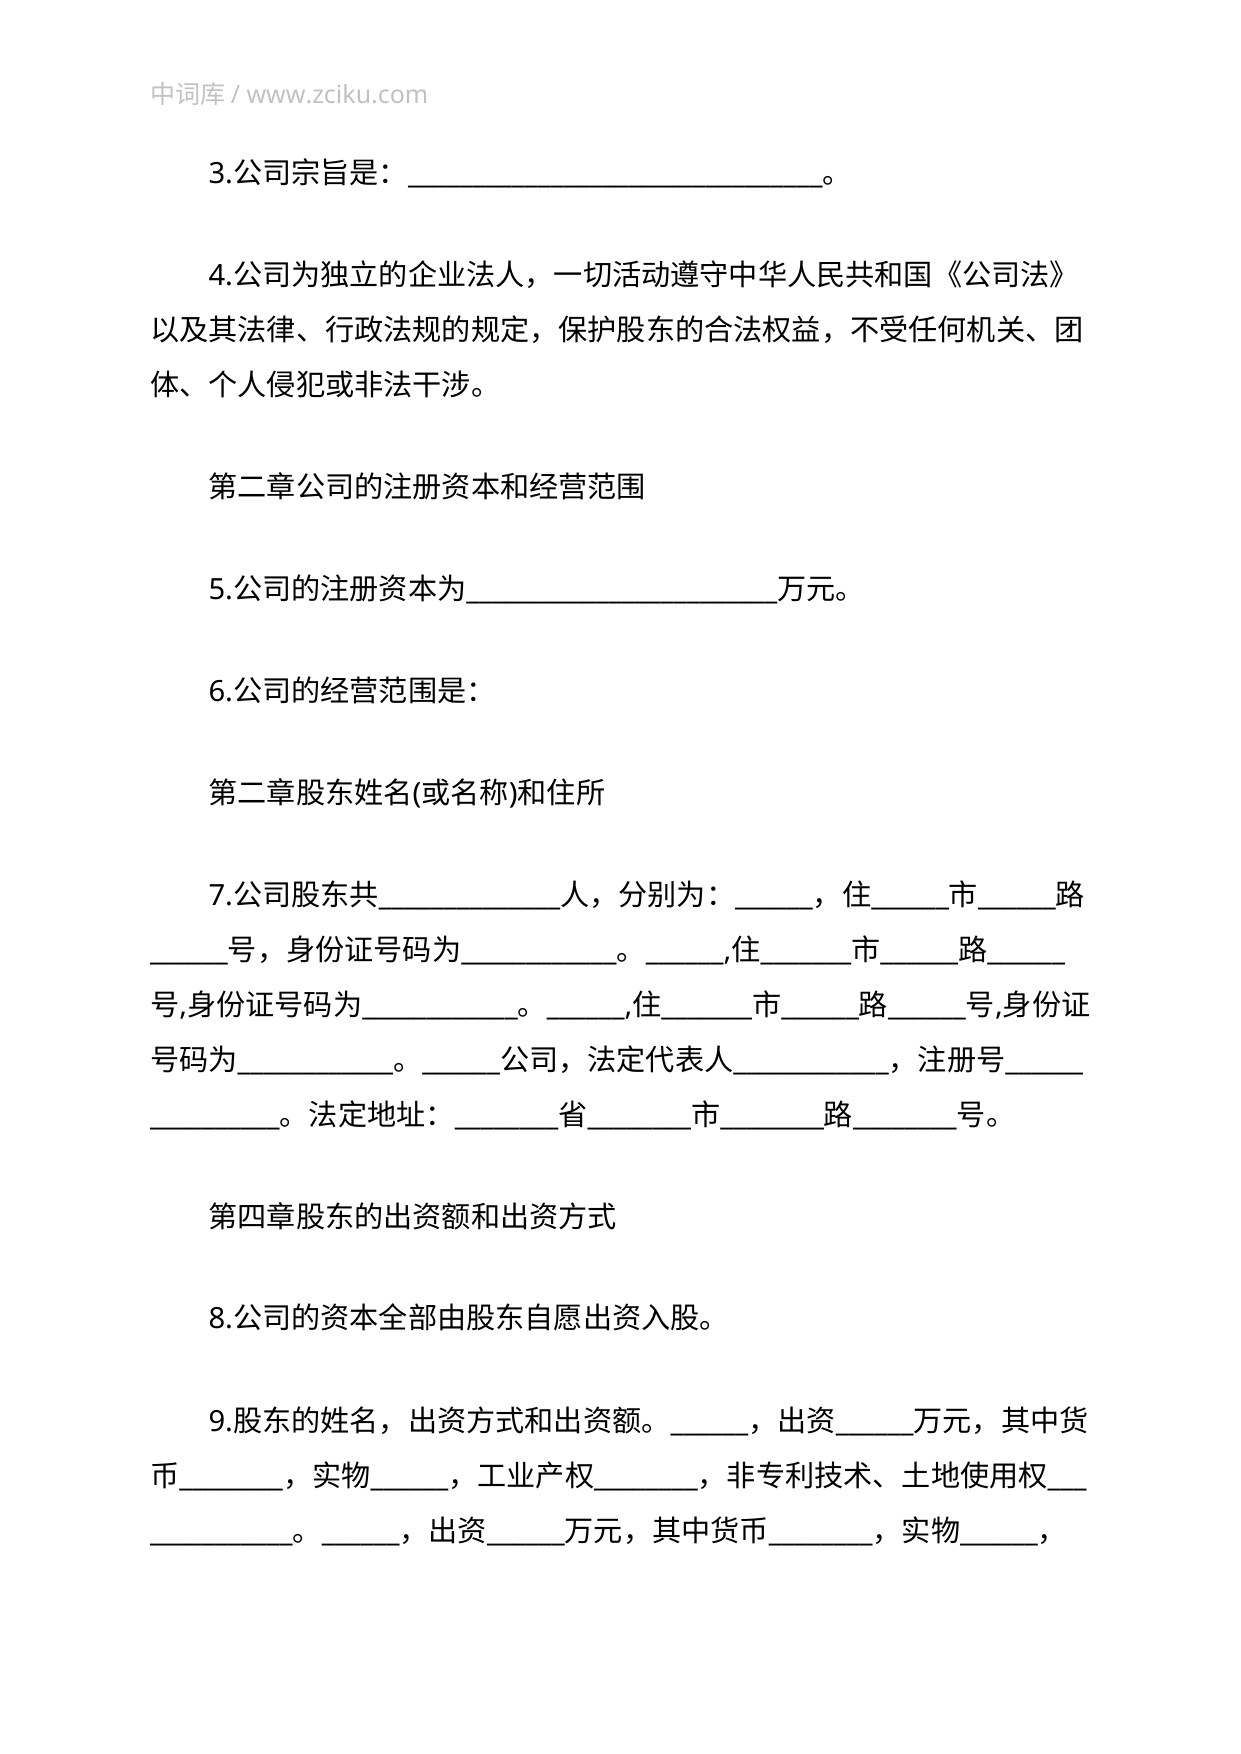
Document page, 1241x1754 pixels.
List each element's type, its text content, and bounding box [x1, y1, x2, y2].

text 7.公司股东共______________人，分别为：______，住______市______路______号，身份证号码为____________。______,住_______市______路______号,身份证号码为____________。______,住_______市______路______号,身份证号码为____________。______公司，法定代表人____________，注册号________________。法定地址：________省________市________路________号。 [150, 871, 1090, 1134]
text 8.公司的资本全部由股东自愿出资入股。 [150, 1295, 1090, 1337]
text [150, 1397, 1090, 1549]
text 6.公司的经营范围是： [150, 667, 1090, 710]
text 第二章股东姓名(或名称)和住所 [150, 769, 1090, 812]
text 第二章公司的注册资本和经营范围 [150, 464, 1090, 506]
text 5.公司的注册资本为________________________万元。 [150, 565, 1090, 608]
text 3.公司宗旨是：________________________________。 [150, 150, 1090, 192]
text 第四章股东的出资额和出资方式 [150, 1193, 1090, 1236]
text 4.公司为独立的企业法人，一切活动遵守中华人民共和国《公司法》以及其法律、行政法规的规定，保护股东的合法权益，不受任何机关、团体、个人侵犯或非法干涉。 [150, 252, 1090, 404]
